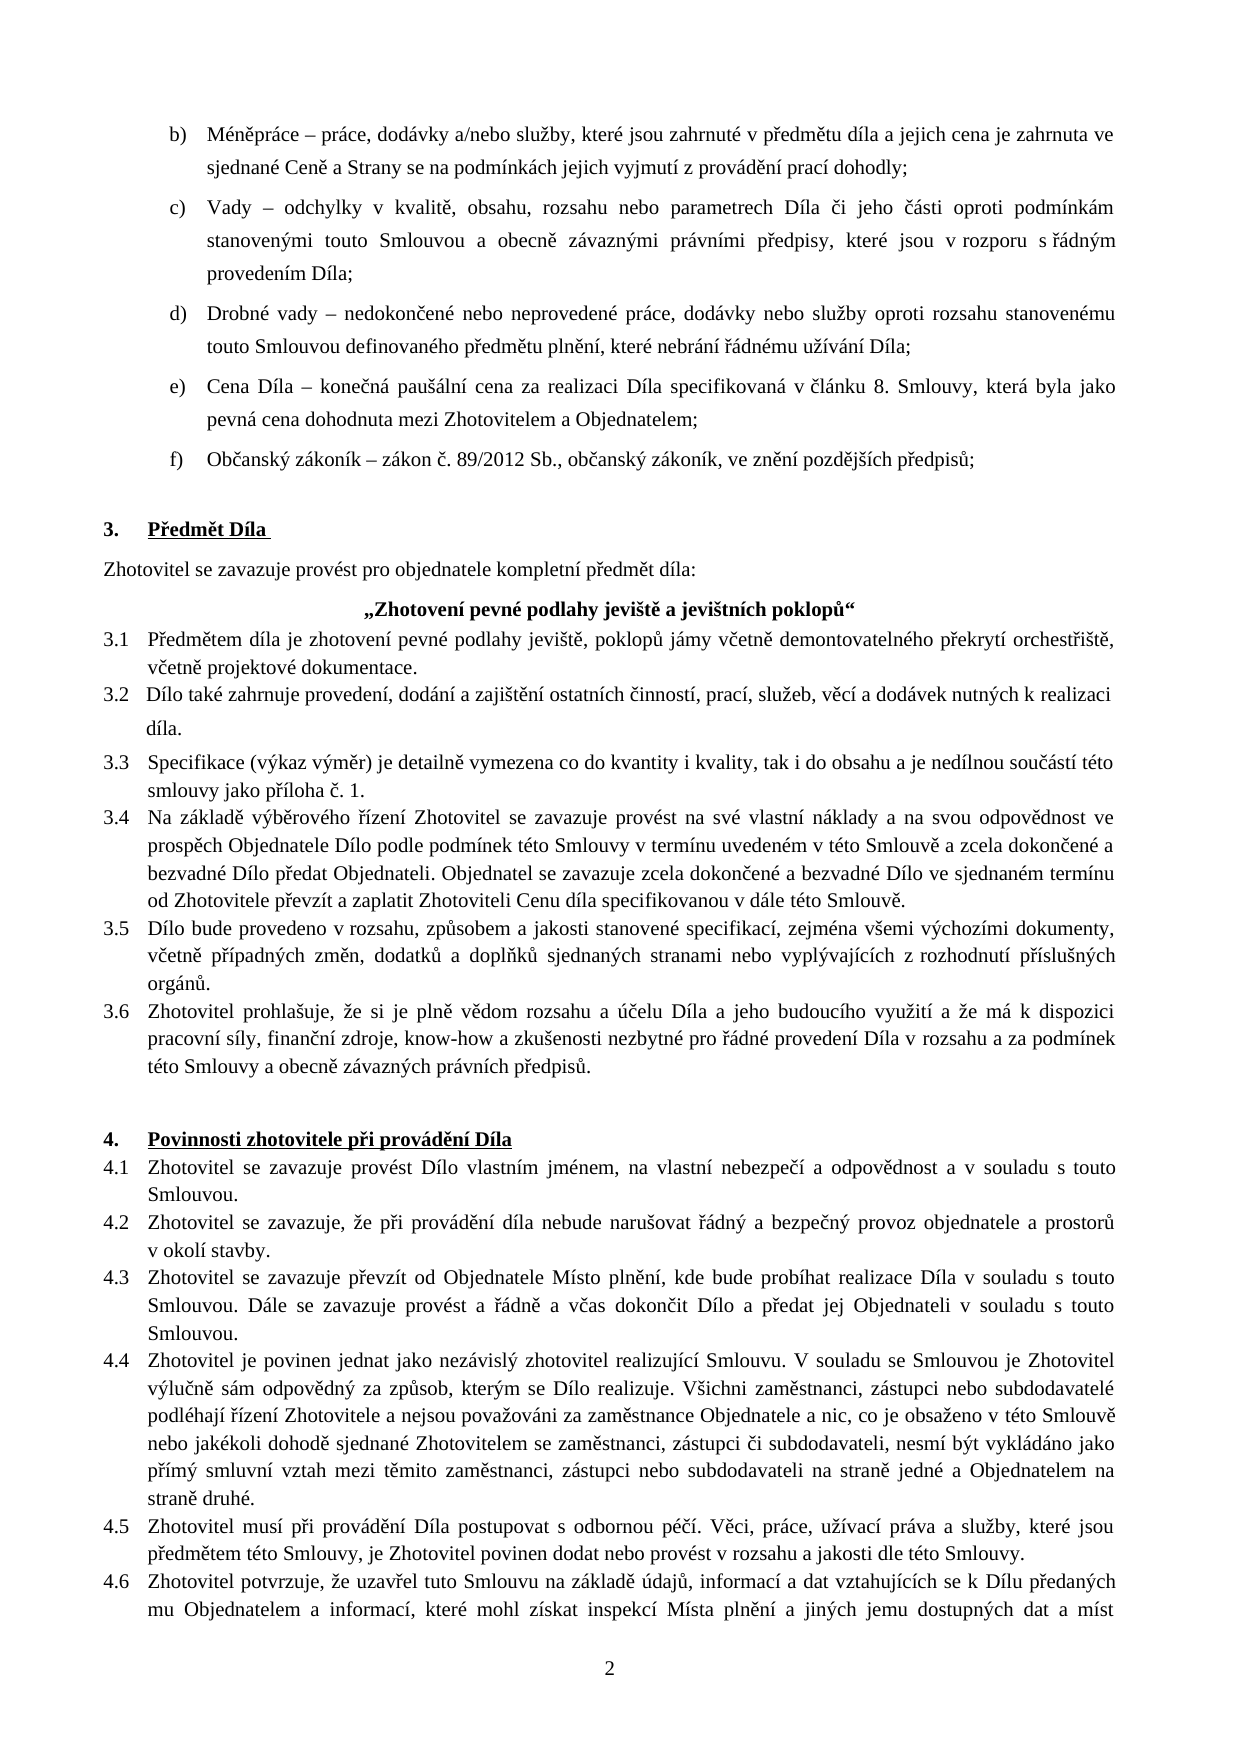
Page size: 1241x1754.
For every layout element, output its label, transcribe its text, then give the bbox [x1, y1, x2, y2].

list Specifikace (výkaz výměr) je detailně vymezena co do kvantity i kvality, tak i do obsahu a je nedílnou součástí této smlouvy jako příloha č. 1. [103, 750, 1116, 802]
list Vady – odchylky v kvalitě, obsahu, rozsahu nebo parametrech Díla či jeho části oproti podmínkám stanovenými touto Smlouvou a obecně závaznými právními předpisy, které jsou v rozporu s řádným provedením Díla; [169, 185, 1116, 285]
list Dílo také zahrnuje provedení, dodání a zajištění ostatních činností, prací, služeb, věcí a dodávek nutných k realizaci [103, 682, 1116, 706]
list Méněpráce – práce, dodávky a/nebo služby, které jsou zahrnuté v předmětu díla a jejich cena je zahrnuta ve sjednané Ceně a Strany se na podmínkách jejich vyjmutí z provádění prací dohodly; [169, 112, 1116, 179]
list Zhotovitel se zavazuje provést Dílo vlastním jménem, na vlastní nebezpečí a odpovědnost a v souladu s touto Smlouvou. [103, 1155, 1116, 1206]
list Povinnosti zhotovitele při provádění Díla [103, 1127, 1116, 1151]
list Dílo bude provedeno v rozsahu, způsobem a jakosti stanovené specifikací, zejména všemi výchozími dokumenty, včetně případných změn, dodatků a doplňků sjednaných stranami nebo vyplývajících z rozhodnutí příslušných orgánů. [103, 916, 1116, 995]
list Občanský zákoník – zákon č. 89/2012 Sb., občanský zákoník, ve znění pozdějších předpisů; [169, 437, 1116, 471]
list Zhotovitel je povinen jednat jako nezávislý zhotovitel realizující Smlouvu. V souladu se Smlouvou je Zhotovitel výlučně sám odpovědný za způsob, kterým se Dílo realizuje. Všichni zaměstnanci, zástupci nebo subdodavatelé podléhají řízení Zhotovitele a nejsou považováni za zaměstnance Objednatele a nic, co je obsaženo v této Smlouvě nebo jakékoli dohodě sjednané Zhotovitelem se zaměstnanci, zástupci či subdodavateli, nesmí být vykládáno jako přímý smluvní vztah mezi těmito zaměstnanci, zástupci nebo subdodavateli na straně jedné a Objednatelem na straně druhé. [103, 1348, 1116, 1510]
list Zhotovitel se zavazuje, že při provádění díla nebude narušovat řádný a bezpečný provoz objednatele a prostorů v okolí stavby. [103, 1210, 1116, 1262]
list Zhotovitel se zavazuje převzít od Objednatele Místo plnění, kde bude probíhat realizace Díla v souladu s touto Smlouvou. Dále se zavazuje provést a řádně a včas dokončit Dílo a předat jej Objednateli v souladu s touto Smlouvou. [103, 1265, 1116, 1344]
list Zhotovitel prohlašuje, že si je plně vědom rozsahu a účelu Díla a jeho budoucího využití a že má k dispozici pracovní síly, finanční zdroje, know-how a zkušenosti nezbytné pro řádné provedení Díla v rozsahu a za podmínek této Smlouvy a obecně závazných právních předpisů. [103, 998, 1116, 1078]
text díla. [141, 716, 1116, 740]
list Drobné vady – nedokončené nebo neprovedené práce, dodávky nebo služby oproti rozsahu stanovenému touto Smlouvou definovaného předmětu plnění, které nebrání řádnému užívání Díla; [169, 292, 1116, 358]
list Na základě výběrového řízení Zhotovitel se zavazuje provést na své vlastní náklady a na svou odpovědnost ve prospěch Objednatele Dílo podle podmínek této Smlouvy v termínu uvedeném v této Smlouvě a zcela dokončené a bezvadné Dílo předat Objednateli. Objednatel se zavazuje zcela dokončené a bezvadné Dílo ve sjednaném termínu od Zhotovitele převzít a zaplatit Zhotoviteli Cenu díla specifikovanou v dále této Smlouvě. [103, 805, 1116, 912]
list Zhotovitel musí při provádění Díla postupovat s odbornou péčí. Věci, práce, užívací práva a služby, které jsou předmětem této Smlouvy, je Zhotovitel povinen dodat nebo provést v rozsahu a jakosti dle této Smlouvy. [103, 1514, 1116, 1565]
list Předmětem díla je zhotovení pevné podlahy jeviště, poklopů jámy včetně demontovatelného překrytí orchestřiště, včetně projektové dokumentace. [103, 627, 1116, 679]
list Cena Díla – konečná paušální cena za realizaci Díla specifikovaná v článku 8. Smlouvy, která byla jako pevná cena dohodnuta mezi Zhotovitelem a Objednatelem; [169, 364, 1116, 431]
list Předmět Díla [103, 517, 1116, 541]
text „Zhotovení pevné podlahy jeviště a jevištních poklopů“ [103, 597, 1116, 621]
text Zhotovitel se zavazuje provést pro objednatele kompletní předmět díla: [103, 557, 1116, 581]
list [103, 1569, 1116, 1621]
